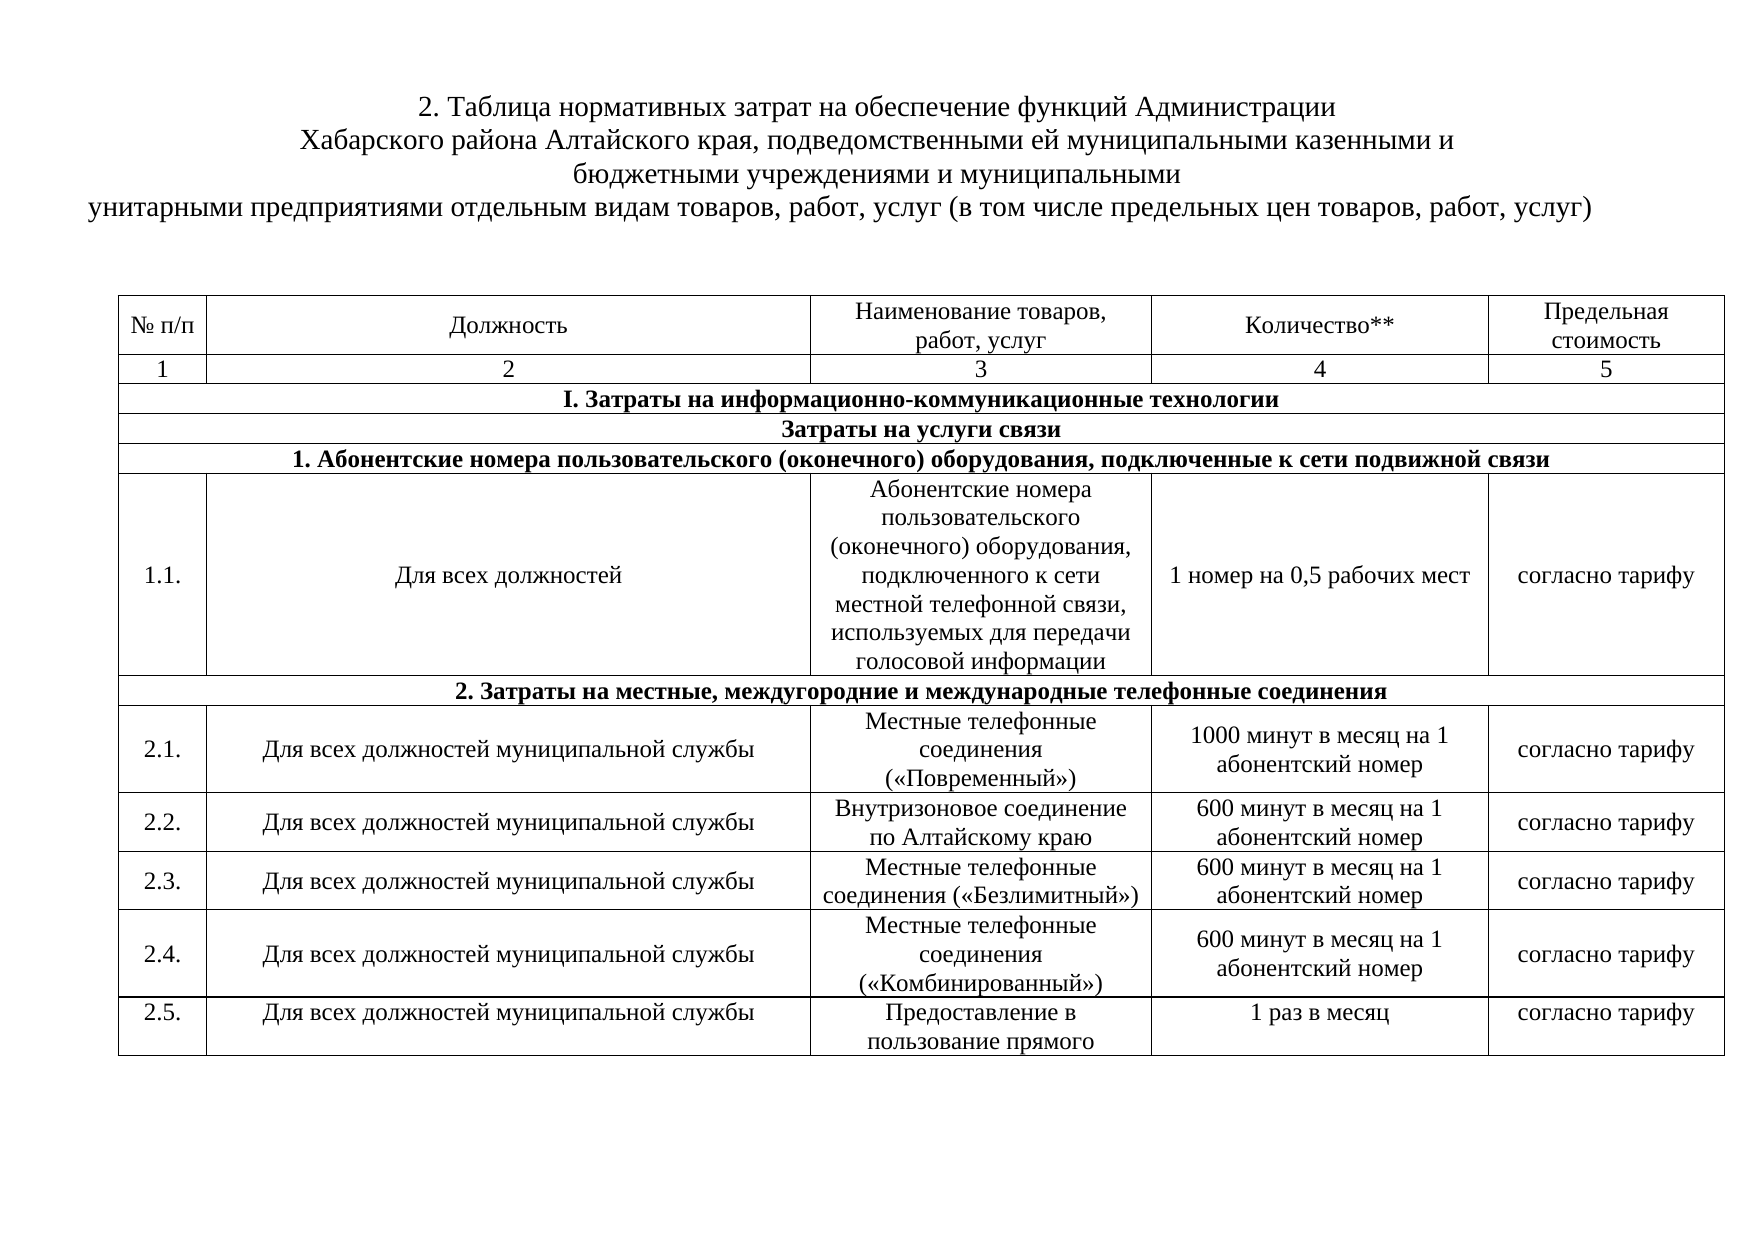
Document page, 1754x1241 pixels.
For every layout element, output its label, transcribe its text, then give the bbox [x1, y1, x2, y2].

table_cell 1.1. [119, 474, 206, 675]
table_header Предельная стоимость [1489, 296, 1724, 353]
table_cell 2.3. [119, 852, 206, 909]
table_cell Для всех должностей муниципальной службы [207, 706, 810, 792]
table_cell I. Затраты на информационно-коммуникационные технологии [119, 384, 1724, 413]
table_cell согласно тарифу [1489, 474, 1724, 675]
table_cell 5 [1489, 355, 1724, 383]
table_cell 2. Затраты на местные, междугородние и международные телефонные соединения [119, 676, 1724, 705]
table_cell 600 минут в месяц на 1 абонентский номер [1152, 852, 1488, 909]
table_cell 600 минут в месяц на 1 абонентский номер [1152, 793, 1488, 851]
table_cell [811, 998, 1151, 1055]
table_cell 2 [207, 355, 810, 383]
table_cell 1. Абонентские номера пользовательского (оконечного) оборудования, подключенные к сети подвижной связи [119, 444, 1724, 473]
table_cell согласно тарифу [1489, 998, 1724, 1055]
table_cell 2.4. [119, 910, 206, 996]
table_cell согласно тарифу [1489, 910, 1724, 996]
table_header Наименование товаров, работ, услуг [811, 296, 1151, 353]
table_cell 1000 минут в месяц на 1 абонентский номер [1152, 706, 1488, 792]
table_cell согласно тарифу [1489, 852, 1724, 909]
table_header № п/п [119, 296, 206, 353]
table_cell Для всех должностей муниципальной службы [207, 793, 810, 851]
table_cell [207, 910, 810, 996]
text 2. Таблица нормативных затрат на обеспечение функций Администрации [118, 89, 1636, 122]
table_cell 3 [811, 355, 1151, 383]
table_cell Местные телефонные соединения («Комбинированный») [811, 910, 1151, 996]
table_cell 4 [1152, 355, 1488, 383]
table_cell Внутризоновое соединение по Алтайскому краю [811, 793, 1151, 851]
table_cell Для всех должностей [207, 474, 810, 675]
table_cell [207, 998, 810, 1055]
table_cell Местные телефонные соединения («Повременный») [811, 706, 1151, 792]
subtitle унитарными предприятиями отдельным видам товаров, работ, услуг (в том числе предельных цен товаров, работ, услуг) [44, 189, 1636, 223]
table_cell 600 минут в месяц на 1 абонентский номер [1152, 910, 1488, 996]
table_header Количество** [1152, 296, 1488, 353]
table_cell 1 номер на 0,5 рабочих мест [1152, 474, 1488, 675]
table_cell Местные телефонные соединения («Безлимитный») [811, 852, 1151, 909]
table_cell 2.5. [119, 998, 206, 1055]
table_header Должность [207, 296, 810, 353]
table_cell согласно тарифу [1489, 793, 1724, 851]
text Хабарского района Алтайского края, подведомственными ей муниципальными казенными и бюджетными учреждениями и муниципальными [118, 122, 1636, 189]
table_cell 1 раз в месяц [1152, 998, 1488, 1055]
table_cell Для всех должностей муниципальной службы [207, 852, 810, 909]
table_cell Абонентские номера пользовательского (оконечного) оборудования, подключенного к сети местной телефонной связи, используемых для передачи голосовой информации [811, 474, 1151, 675]
table_cell согласно тарифу [1489, 706, 1724, 792]
table_cell 2.2. [119, 793, 206, 851]
table_cell 2.1. [119, 706, 206, 792]
table_cell Затраты на услуги связи [119, 414, 1724, 443]
table_cell 1 [119, 355, 206, 383]
